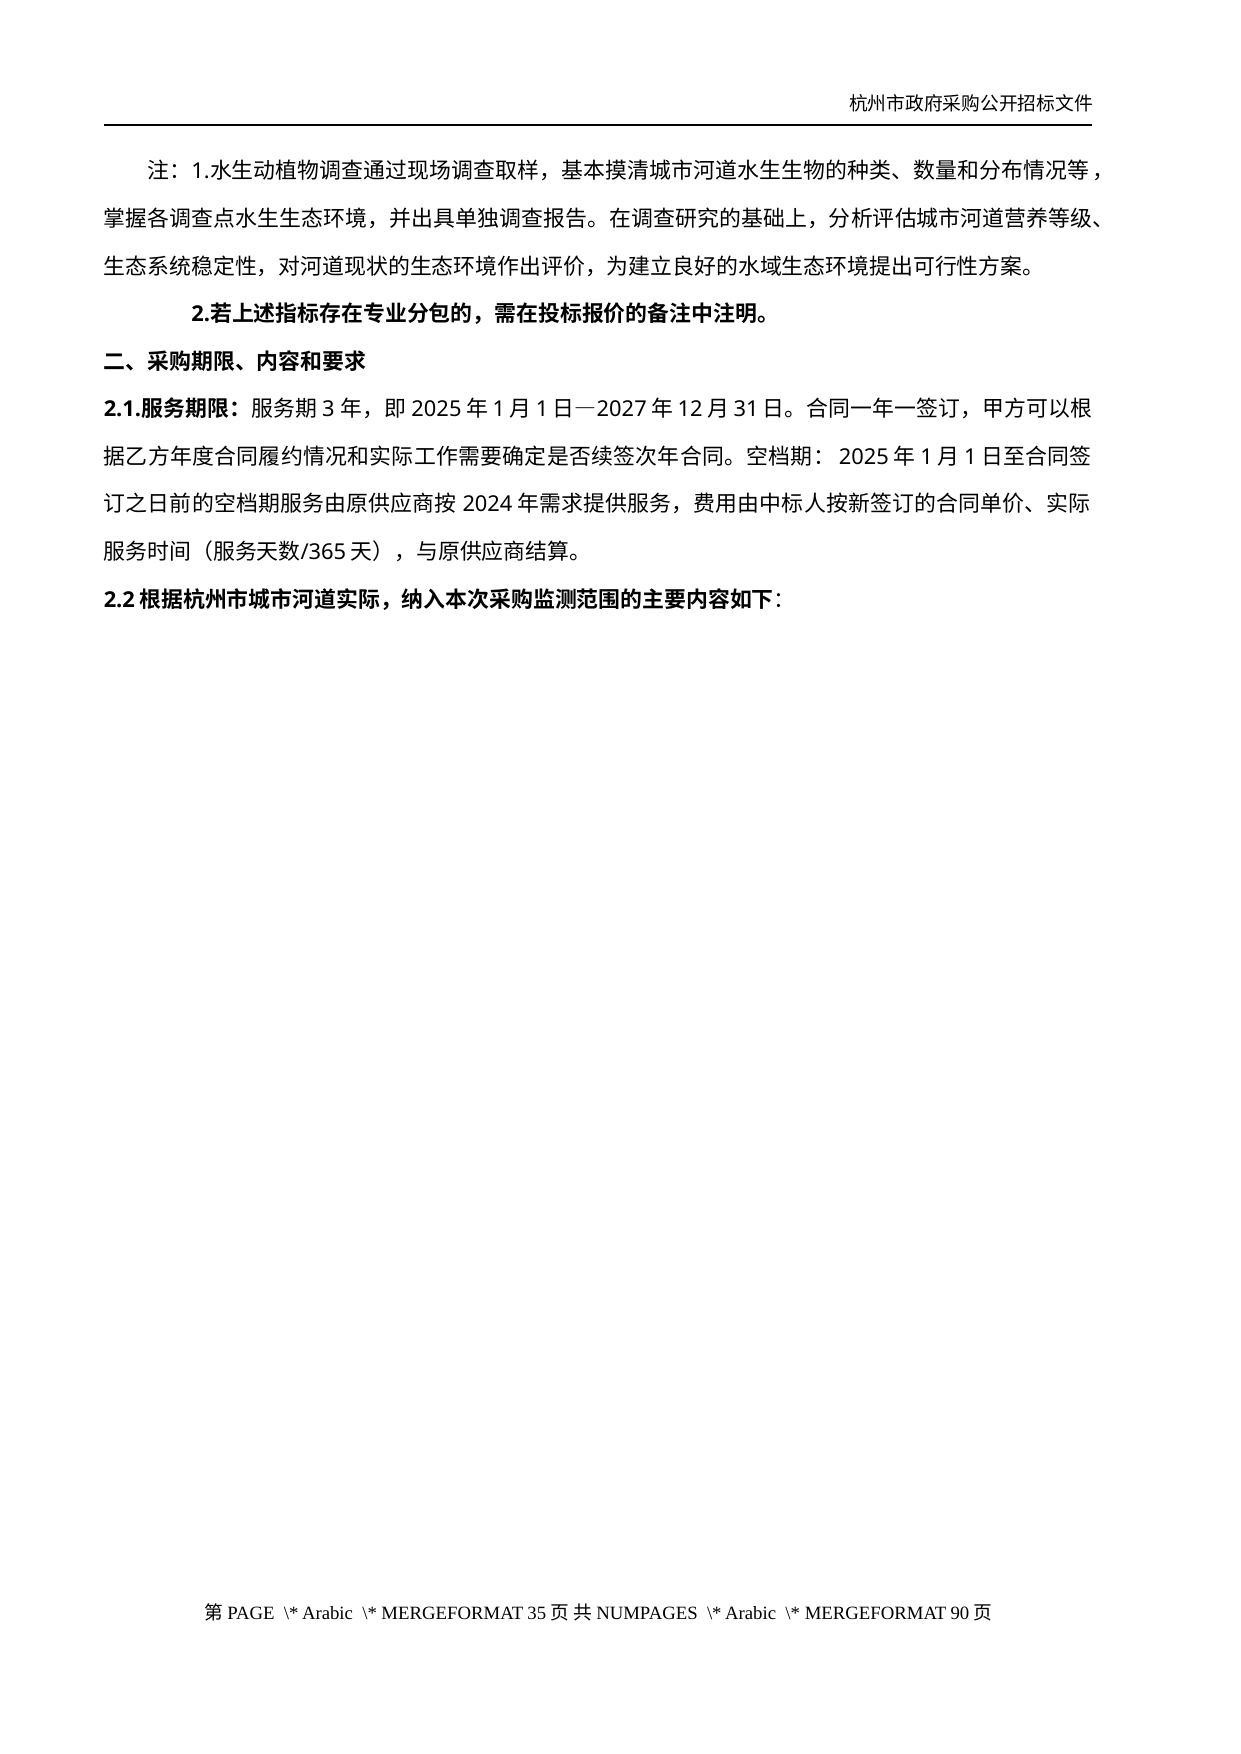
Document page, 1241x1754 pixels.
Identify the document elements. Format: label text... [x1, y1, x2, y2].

text 注：1.水生动植物调查通过现场调查取样，基本摸清城市河道水生生物的种类、数量和分布情况等，掌握各调查点水生生态环境，并出具单独调查报告。在调查研究的基础上，分析评估城市河道营养等级、生态系统稳定性，对河道现状的生态环境作出评价，为建立良好的水域生态环境提出可行性方案。 [103, 153, 1092, 280]
list 2.若上述指标存在专业分包的，需在投标报价的备注中注明。 [103, 296, 1092, 328]
text 2.2根据杭州市城市河道实际，纳入本次采购监测范围的主要内容如下： [103, 582, 1092, 613]
text 二、采购期限、内容和要求 [103, 344, 1092, 375]
text 2.1.服务期限：服务期 3 年，即 2025年1月1日—2027年12月31日。合同一年一签订，甲方可以根据乙方年度合同履约情况和实际工作需要确定是否续签次年合同。空档期：2025年1月1日至合同签订之日前的空档期服务由原供应商按2024年需求提供服务，费用由中标人按新签订的合同单价、实际服务时间（服务天数/365天），与原供应商结算。 [103, 391, 1092, 566]
